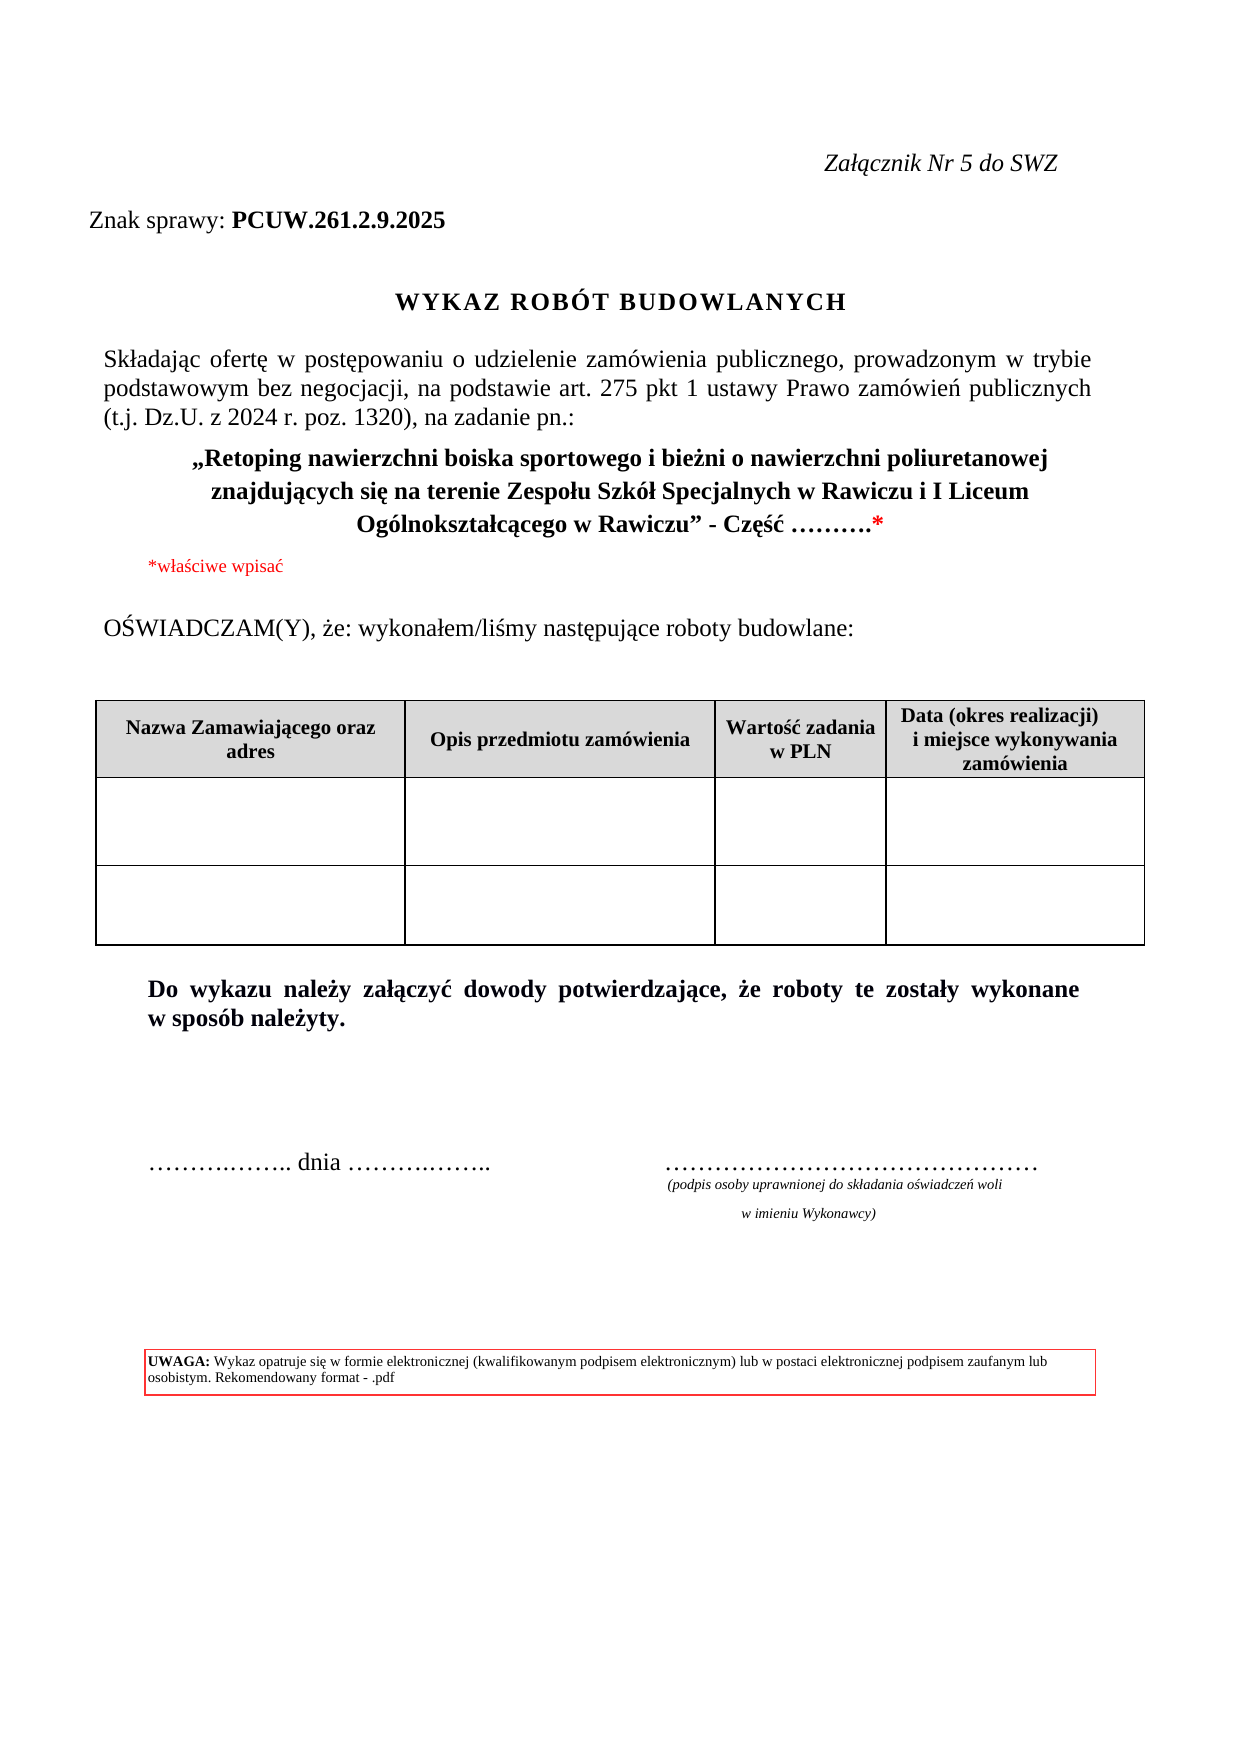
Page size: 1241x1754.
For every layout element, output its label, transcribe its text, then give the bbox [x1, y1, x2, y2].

text (podpis osoby uprawnionej do składania oświadczeń woli [148, 1176, 1092, 1204]
table_header Wartość zadania w PLN [716, 701, 885, 777]
text Załącznik Nr 5 do SWZ [811, 148, 1092, 176]
table_cell [97, 778, 404, 864]
text „Retoping nawierzchni boiska sportowego i bieżni o nawierzchni poliuretanowej znajdujących się na terenie Zespołu Szkół Specjalnych w Rawiczu i I Liceum Ogólnokształcącego w Rawiczu” - Część ……….* [148, 443, 1092, 538]
subtitle WYKAZ ROBÓT BUDOWLANYCH [148, 287, 1092, 316]
text Znak sprawy: PCUW.261.2.9.2025 [89, 205, 1092, 234]
text Do wykazu należy załączyć dowody potwierdzające, że roboty te zostały wykonane w sposób należyty. [148, 974, 1092, 1032]
text *właściwe wpisać [148, 554, 1092, 576]
table_cell [887, 778, 1144, 864]
table_cell [406, 866, 714, 944]
table_cell [716, 866, 885, 944]
text OŚWIADCZAM(Y), że: wykonałem/liśmy następujące roboty budowlane: [103, 613, 1092, 642]
table_header Opis przedmiotu zamówienia [406, 701, 714, 777]
table_header Nazwa Zamawiającego oraz adres [97, 701, 404, 777]
table_cell [97, 866, 404, 944]
table_header Data (okres realizacji) i miejsce wykonywania zamówienia [887, 701, 1144, 777]
text Składając ofertę w postępowaniu o udzielenie zamówienia publicznego, prowadzonym w trybie podstawowym bez negocjacji, na podstawie art. 275 pkt 1 ustawy Prawo zamówień publicznych (t.j. Dz.U. z 2024 r. poz. 1320), na zadanie pn.: [103, 344, 1092, 431]
text w imieniu Wykonawcy) [664, 1204, 1092, 1233]
table_cell [716, 778, 885, 864]
text ……….…….. dnia ……….…….. ……………………………………… [148, 1147, 1092, 1176]
text UWAGA: Wykaz opatruje się w formie elektronicznej (kwalifikowanym podpisem elektronicznym) lub w postaci elektronicznej podpisem zaufanym lub osobistym. Rekomendowany format - .pdf [146, 1350, 1095, 1394]
table_cell [406, 778, 714, 864]
table_cell [887, 866, 1144, 944]
